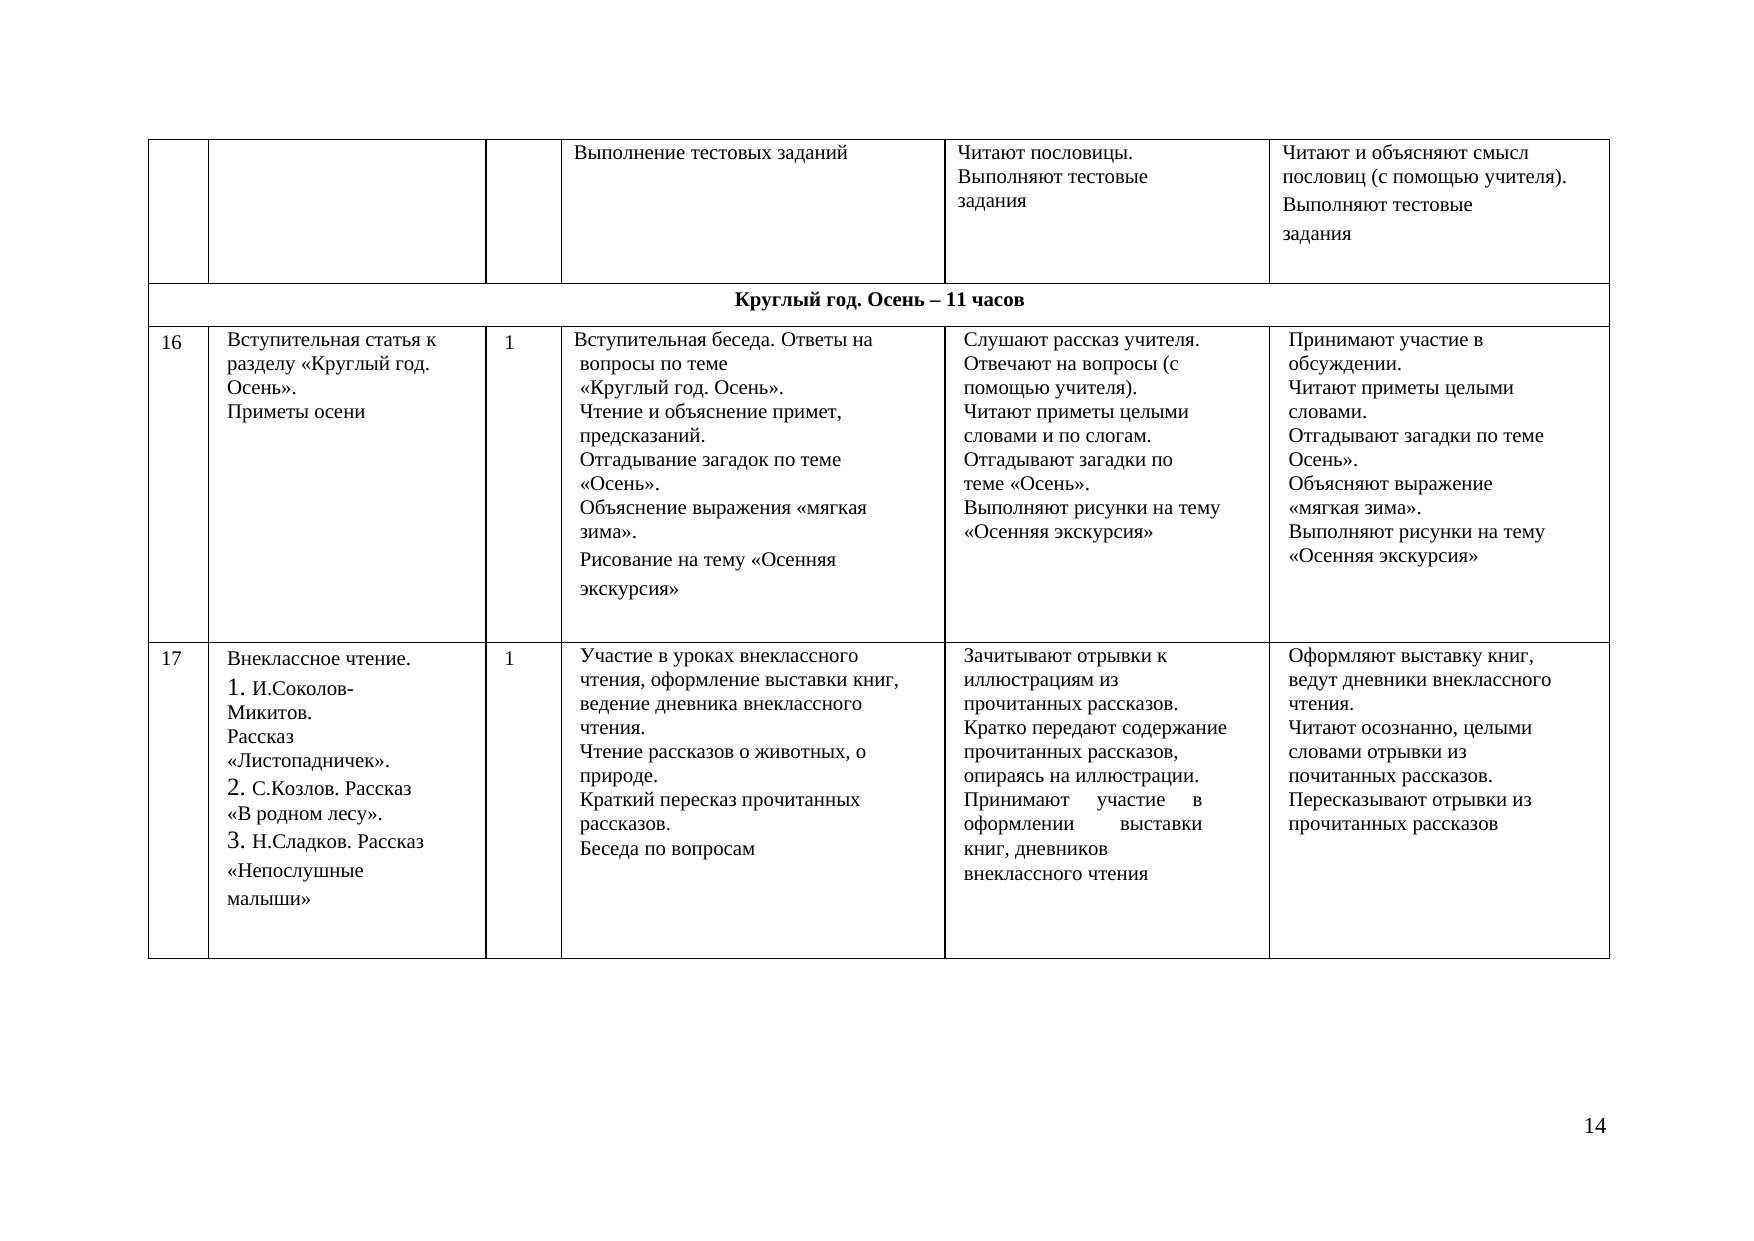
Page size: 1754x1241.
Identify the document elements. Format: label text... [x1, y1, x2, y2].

table_header Читают и объясняют смысл пословиц (с помощью учителя). Выполняют тестовые задания [1270, 140, 1609, 283]
table_cell Участие в уроках внеклассного чтения, оформление выставки книг, ведение дневника внеклассного чтения. Чтение рассказов о животных, о природе. Краткий пересказ прочитанных рассказов. Беседа по вопросам [562, 643, 944, 958]
table_cell 1 [487, 643, 561, 958]
table_cell 17 [149, 643, 208, 958]
table_cell Вступительная беседа. Ответы на вопросы по теме «Круглый год. Осень». Чтение и объяснение примет, предсказаний. Отгадывание загадок по теме «Осень». Объяснение выражения «мягкая зима». Рисование на тему «Осенняя экскурсия» [562, 327, 944, 642]
table_cell 1 [487, 327, 561, 642]
table_cell 16 [149, 327, 208, 642]
table_cell Круглый год. Осень – 11 часов [149, 284, 1609, 326]
table_header Выполнение тестовых заданий [562, 140, 944, 283]
table_header [487, 140, 561, 283]
table_cell Принимают участие в обсуждении. Читают приметы целыми словами. Отгадывают загадки по теме Осень». Объясняют выражение «мягкая зима». Выполняют рисунки на тему «Осенняя экскурсия» [1270, 327, 1609, 642]
table_cell Внеклассное чтение. И.Соколов- Микитов. Рассказ «Листопадничек». С.Козлов. Рассказ «В родном лесу». Н.Сладков. Рассказ «Непослушные малыши» [209, 643, 485, 958]
table_cell Зачитывают отрывки к иллюстрациям из прочитанных рассказов. Кратко передают содержание прочитанных рассказов, опираясь на иллюстрации. Принимают участие в оформлении выставки книг, дневников внеклассного чтения [946, 643, 1269, 958]
table_header [209, 140, 485, 283]
table_cell Слушают рассказ учителя. Отвечают на вопросы (с помощью учителя). Читают приметы целыми словами и по слогам. Отгадывают загадки по теме «Осень». Выполняют рисунки на тему «Осенняя экскурсия» [946, 327, 1269, 642]
table_header [149, 140, 208, 283]
table_cell Оформляют выставку книг, ведут дневники внеклассного чтения. Читают осознанно, целыми словами отрывки из почитанных рассказов. Пересказывают отрывки из прочитанных рассказов [1270, 643, 1609, 958]
table_header Читают пословицы. Выполняют тестовые задания [946, 140, 1269, 283]
table_cell Вступительная статья к разделу «Круглый год. Осень». Приметы осени [209, 327, 485, 642]
